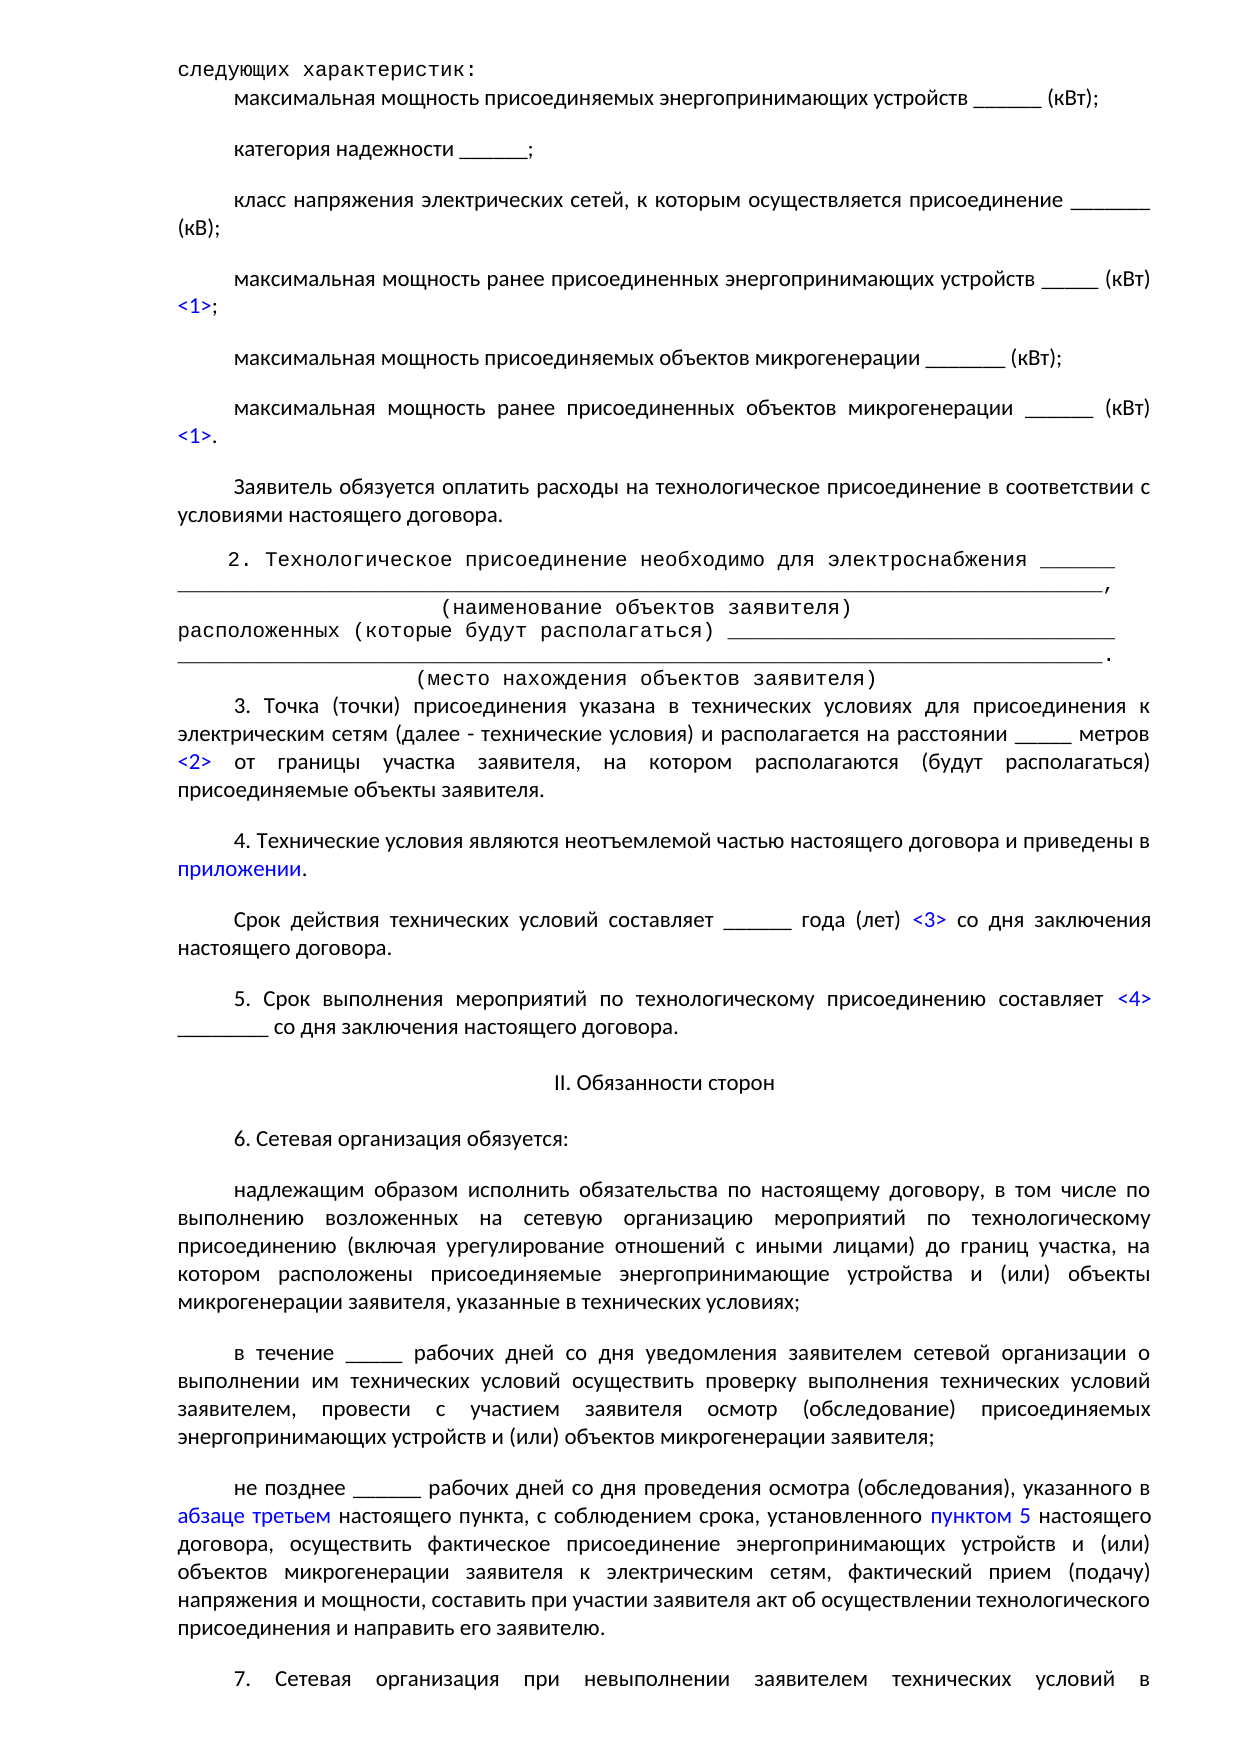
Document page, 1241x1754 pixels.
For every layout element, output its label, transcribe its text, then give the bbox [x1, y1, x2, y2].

text класс напряжения электрических сетей, к которым осуществляется присоединение _______ (кВ); [177, 185, 1152, 241]
text надлежащим образом исполнить обязательства по настоящему договору, в том числе по выполнению возложенных на сетевую организацию мероприятий по технологическому присоединению (включая урегулирование отношений с иными лицами) до границ участка, на котором расположены присоединяемые энергопринимающие устройства и (или) объекты микрогенерации заявителя, указанные в технических условиях; [177, 1175, 1152, 1315]
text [177, 1664, 1152, 1692]
text не позднее ______ рабочих дней со дня проведения осмотра (обследования), указанного в абзаце третьем настоящего пункта, с соблюдением срока, установленного пунктом 5 настоящего договора, осуществить фактическое присоединение энергопринимающих устройств и (или) объектов микрогенерации заявителя к электрическим сетям, фактический прием (подачу) напряжения и мощности, составить при участии заявителя акт об осуществлении технологического присоединения и направить его заявителю. [177, 1473, 1152, 1641]
text максимальная мощность присоединяемых энергопринимающих устройств ______ (кВт); [177, 83, 1152, 111]
text следующих характеристик: [177, 59, 1152, 83]
text категория надежности ______; [177, 134, 1152, 162]
text II. Обязанности сторон [177, 1068, 1152, 1096]
text Заявитель обязуется оплатить расходы на технологическое присоединение в соответствии с условиями настоящего договора. [177, 472, 1152, 528]
text 2. Технологическое присоединение необходимо для электроснабжения ______ [177, 549, 1152, 573]
text (место нахождения объектов заявителя) [177, 668, 1152, 691]
text в течение _____ рабочих дней со дня уведомления заявителем сетевой организации о выполнении им технических условий осуществить проверку выполнения технических условий заявителем, провести с участием заявителя осмотр (обследование) присоединяемых энергопринимающих устройств и (или) объектов микрогенерации заявителя; [177, 1338, 1152, 1450]
text 6. Сетевая организация обязуется: [177, 1124, 1152, 1152]
text максимальная мощность ранее присоединенных энергопринимающих устройств _____ (кВт) <1>; [177, 264, 1152, 320]
text (наименование объектов заявителя) [177, 597, 1152, 620]
text 4. Технические условия являются неотъемлемой частью настоящего договора и приведены в приложении. [177, 826, 1152, 882]
text 5. Срок выполнения мероприятий по технологическому присоединению составляет <4> ________ со дня заключения настоящего договора. [177, 984, 1152, 1040]
text Срок действия технических условий составляет ______ года (лет) <3> со дня заключения настоящего договора. [177, 905, 1152, 961]
text расположенных (которые будут располагаться) _______________________________ [177, 620, 1152, 644]
text __________________________________________________________________________. [177, 644, 1152, 668]
text __________________________________________________________________________, [177, 573, 1152, 597]
text максимальная мощность присоединяемых объектов микрогенерации _______ (кВт); [177, 343, 1152, 371]
text максимальная мощность ранее присоединенных объектов микрогенерации ______ (кВт) <1>. [177, 393, 1152, 449]
text 3. Точка (точки) присоединения указана в технических условиях для присоединения к электрическим сетям (далее - технические условия) и располагается на расстоянии _____ метров <2> от границы участка заявителя, на котором располагаются (будут располагаться) присоединяемые объекты заявителя. [177, 691, 1152, 803]
